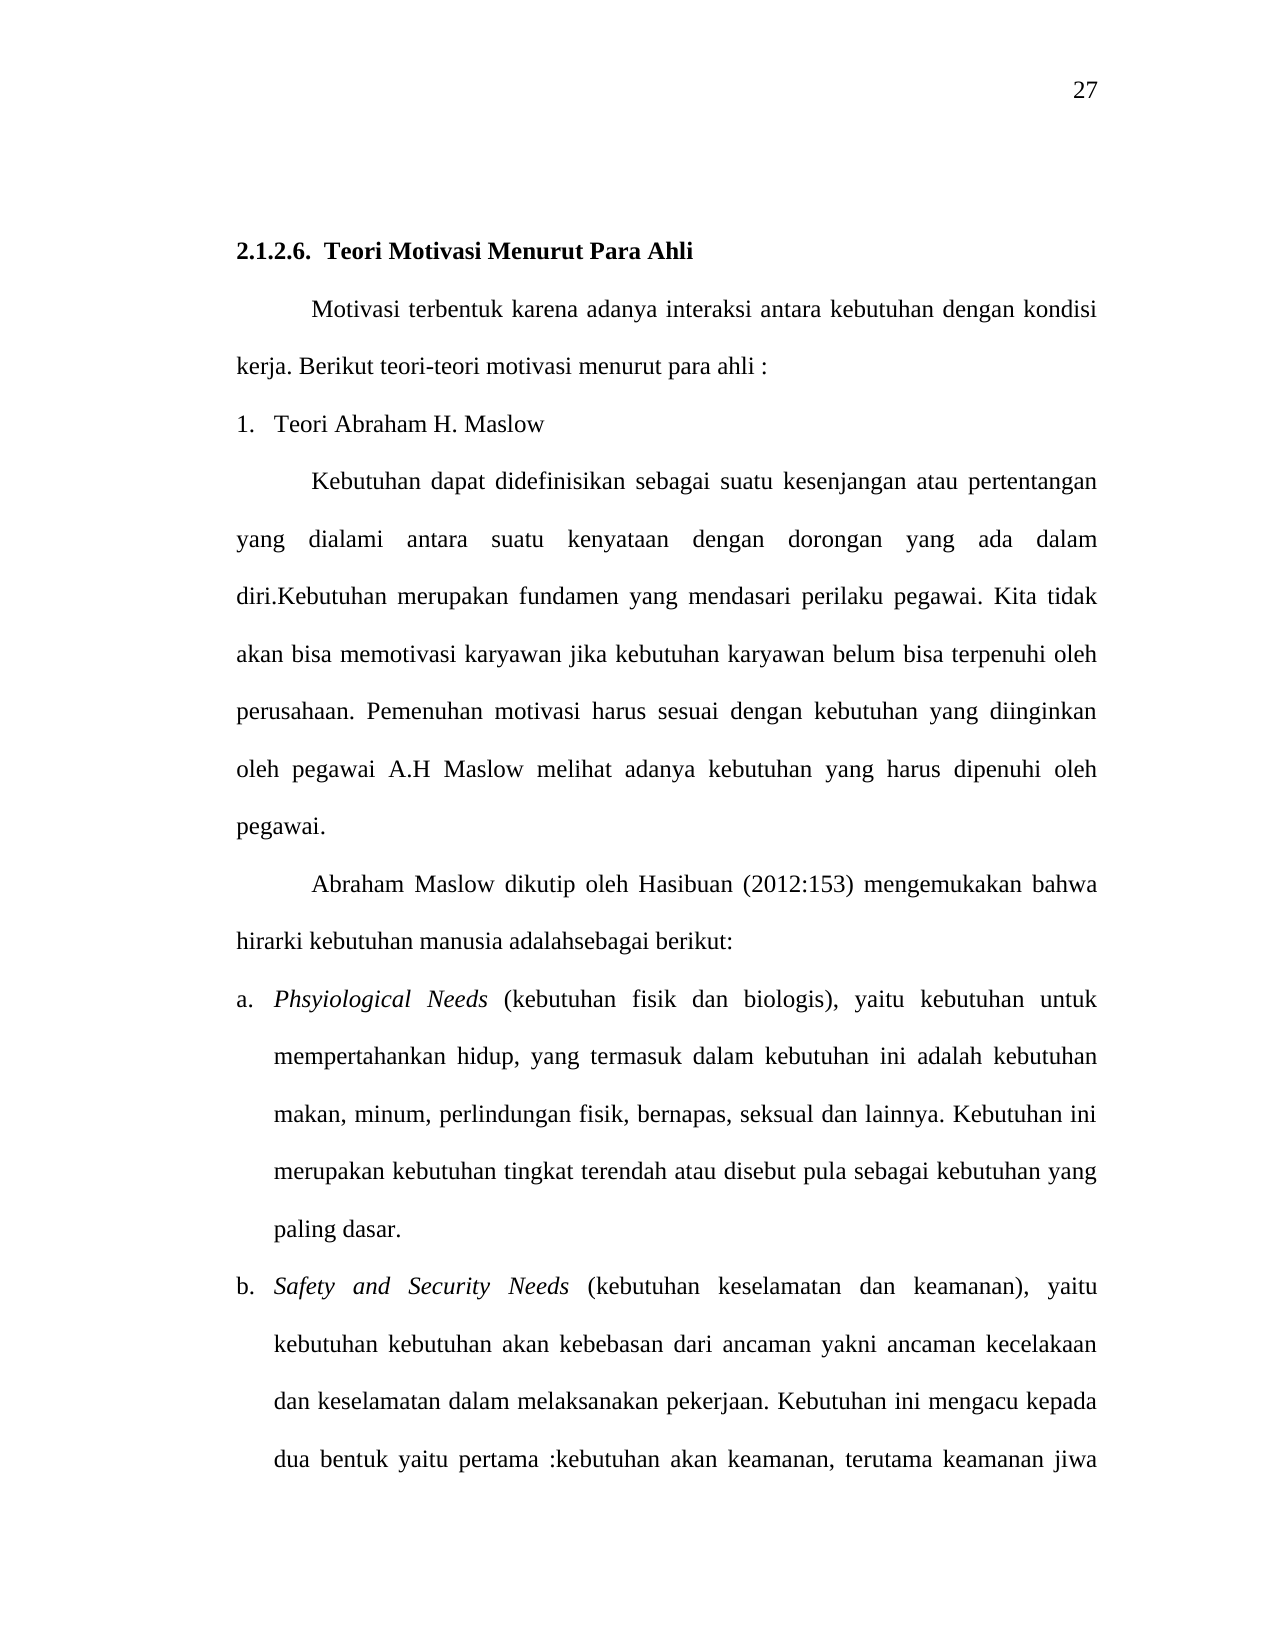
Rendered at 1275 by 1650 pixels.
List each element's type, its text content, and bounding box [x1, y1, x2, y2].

list Phsyiological Needs (kebutuhan fisik dan biologis), yaitu kebutuhan untuk mempertahankan hidup, yang termasuk dalam kebutuhan ini adalah kebutuhan makan, minum, perlindungan fisik, bernapas, seksual dan lainnya. Kebutuhan ini merupakan kebutuhan tingkat terendah atau disebut pula sebagai kebutuhan yang paling dasar. [236, 984, 1098, 1242]
list Teori Abraham H. Maslow [236, 409, 1098, 437]
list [236, 1271, 1098, 1472]
text Kebutuhan dapat didefinisikan sebagai suatu kesenjangan atau pertentangan yang dialami antara suatu kenyataan dengan dorongan yang ada dalam diri.Kebutuhan merupakan fundamen yang mendasari perilaku pegawai. Kita tidak akan bisa memotivasi karyawan jika kebutuhan karyawan belum bisa terpenuhi oleh perusahaan. Pemenuhan motivasi harus sesuai dengan kebutuhan yang diinginkan oleh pegawai A.H Maslow melihat adanya kebutuhan yang harus dipenuhi oleh pegawai. [236, 466, 1098, 840]
text Motivasi terbentuk karena adanya interaksi antara kebutuhan dengan kondisi kerja. Berikut teori-teori motivasi menurut para ahli : [236, 294, 1098, 380]
subtitle 2.1.2.6. Teori Motivasi Menurut Para Ahli [236, 236, 1098, 265]
text Abraham Maslow dikutip oleh Hasibuan (2012:153) mengemukakan bahwa hirarki kebutuhan manusia adalahsebagai berikut: [236, 869, 1098, 955]
